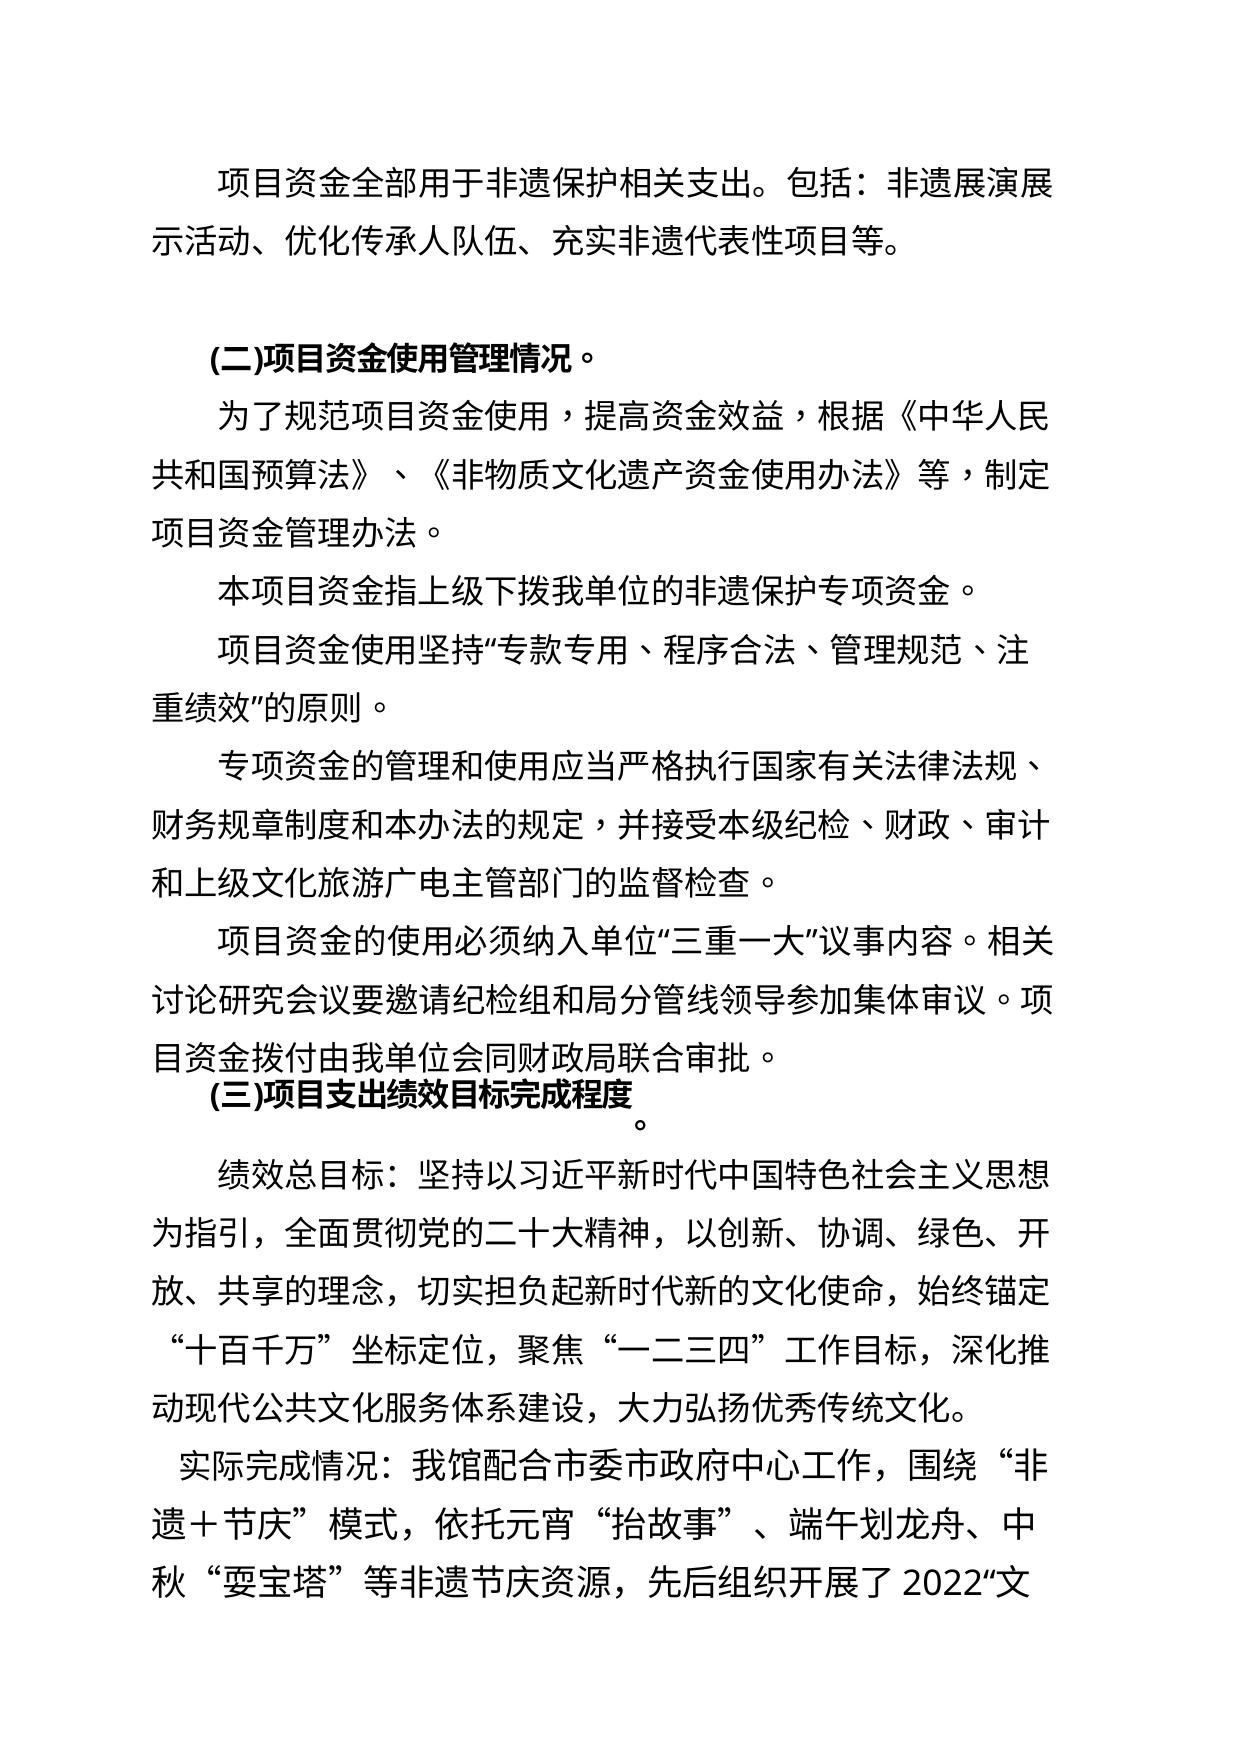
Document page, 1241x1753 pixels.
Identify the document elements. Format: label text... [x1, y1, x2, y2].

text (三)项目支出绩效目标完成程度。 [151, 1082, 1054, 1141]
text (二)项目资金使用管理情况。 [151, 324, 1054, 382]
text 绩效总目标：坚持以习近平新时代中国特色社会主义思想为指引，全面贯彻党的二十大精神，以创新、协调、绿色、开放、共享的理念，切实担负起新时代新的文化使命，始终锚定“十百千万”坐标定位，聚焦“一二三四”工作目标，深化推动现代公共文化服务体系建设，大力弘扬优秀传统文化。 [151, 1141, 1054, 1432]
text 项目资金全部用于非遗保护相关支出。包括：非遗展演展示活动、优化传承人队伍、充实非遗代表性项目等。 [151, 149, 1054, 266]
text 专项资金的管理和使用应当严格执行国家有关法律法规、财务规章制度和本办法的规定，并接受本级纪检、财政、审计和上级文化旅游广电主管部门的监督检查。 [151, 732, 1054, 907]
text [151, 1432, 1054, 1607]
text 为了规范项目资金使用，提高资金效益，根据《中华人民共和国预算法》、《非物质文化遗产资金使用办法》等，制定项目资金管理办法。 [151, 382, 1054, 557]
text 本项目资金指上级下拨我单位的非遗保护专项资金。 [151, 557, 1054, 616]
text 项目资金使用坚持“专款专用、程序合法、管理规范、注重绩效”的原则。 [151, 616, 1054, 732]
text 项目资金的使用必须纳入单位“三重一大”议事内容。相关讨论研究会议要邀请纪检组和局分管线领导参加集体审议。项目资金拨付由我单位会同财政局联合审批。 [151, 907, 1054, 1082]
